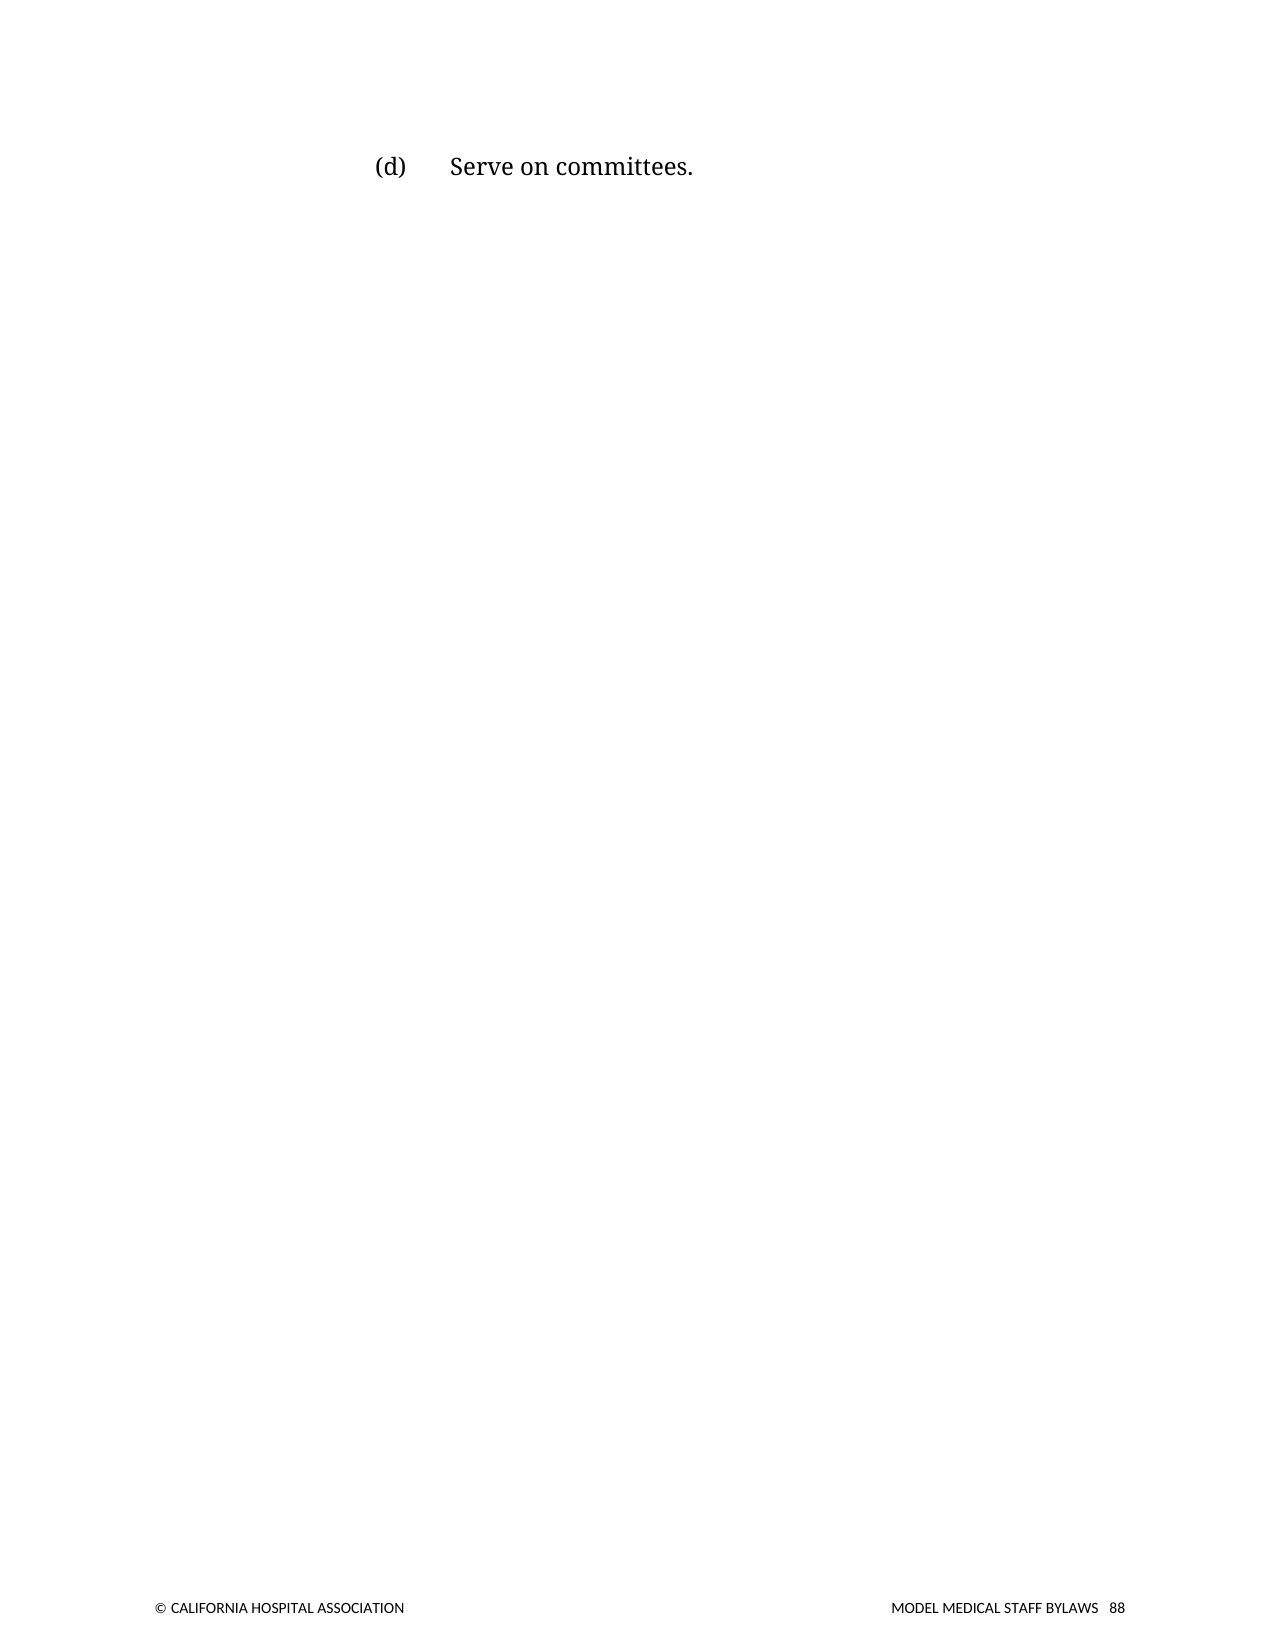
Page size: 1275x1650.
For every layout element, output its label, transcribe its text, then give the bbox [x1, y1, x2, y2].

text Serve on committees. [375, 150, 1116, 183]
